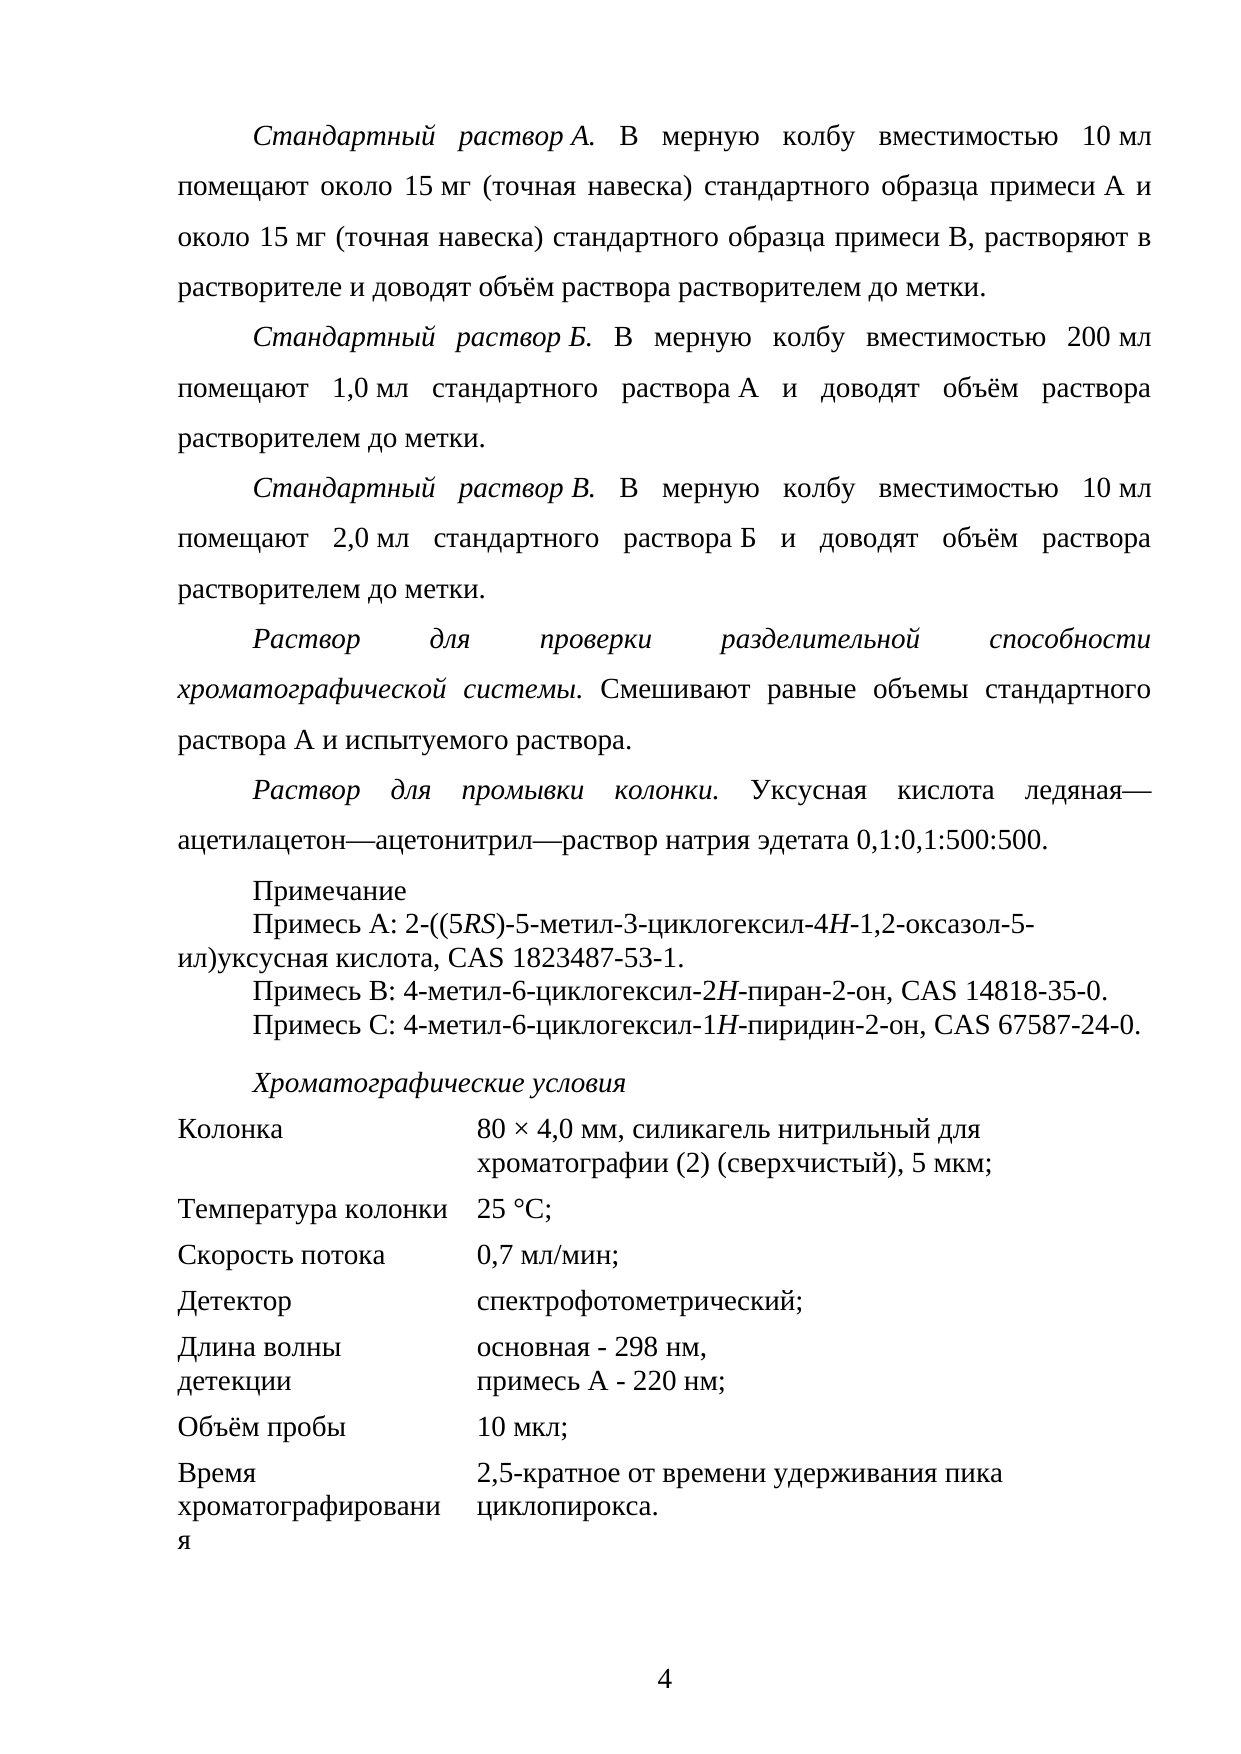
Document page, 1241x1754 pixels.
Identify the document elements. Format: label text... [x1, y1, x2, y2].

table_cell Длина волны детекции [166, 1329, 465, 1409]
text Примесь A: 2-((5RS)-5-метил-3-циклогексил-4Н-1,2-оксазол-5-ил)уксусная кислота, CAS 1823487-53-1. [177, 906, 1152, 973]
text Примесь B: 4-метил-6-циклогексил-2Н-пиран-2-он, CAS 14818-35-0. [177, 973, 1152, 1007]
table_cell основная - 298 нм, примесь А - 220 нм; [465, 1329, 1140, 1409]
table_cell Скорость потока [166, 1237, 465, 1283]
table_cell Детектор [166, 1283, 465, 1329]
text Стандартный раствор А. В мерную колбу вместимостью 10 мл помещают около 15 мг (точная навеска) стандартного образца примеси А и около 15 мг (точная навеска) стандартного образца примеси В, растворяют в растворителе и доводят объём раствора растворителем до метки. [177, 118, 1152, 303]
table_cell спектрофотометрический; [465, 1283, 1140, 1329]
text Примечание [177, 873, 1152, 906]
text Раствор для промывки колонки. Уксусная кислота ледяная—ацетилацетон—ацетонитрил—раствор натрия эдетата 0,1:0,1:500:500. [177, 772, 1152, 856]
table_cell 25 °С; [465, 1191, 1140, 1237]
table_header 80 × 4,0 мм, силикагель нитрильный для хроматографии (2) (сверхчистый), 5 мкм; [465, 1112, 1140, 1191]
table_cell Объём пробы [166, 1409, 465, 1455]
table_cell 10 мкл; [465, 1409, 1140, 1455]
text Хроматографические условия [177, 1066, 1152, 1099]
table_cell 2,5-кратное от времени удерживания пика циклопирокса. [465, 1455, 1140, 1568]
text Стандартный раствор Б. В мерную колбу вместимостью 200 мл помещают 1,0 мл стандартного раствора А и доводят объём раствора растворителем до метки. [177, 319, 1152, 453]
text Примесь C: 4-метил-6-циклогексил-1Н-пиридин-2-он, CAS 67587-24-0. [177, 1007, 1152, 1041]
text Стандартный раствор В. В мерную колбу вместимостью 10 мл помещают 2,0 мл стандартного раствора Б и доводят объём раствора растворителем до метки. [177, 470, 1152, 604]
table_header Колонка [166, 1112, 465, 1191]
table_cell 0,7 мл/мин; [465, 1237, 1140, 1283]
table_cell Температура колонки [166, 1191, 465, 1237]
text Раствор для проверки разделительной способности хроматографической системы. Смешивают равные объемы стандартного раствора А и испытуемого раствора. [177, 621, 1152, 755]
table_cell Время хроматографирования [166, 1455, 465, 1568]
